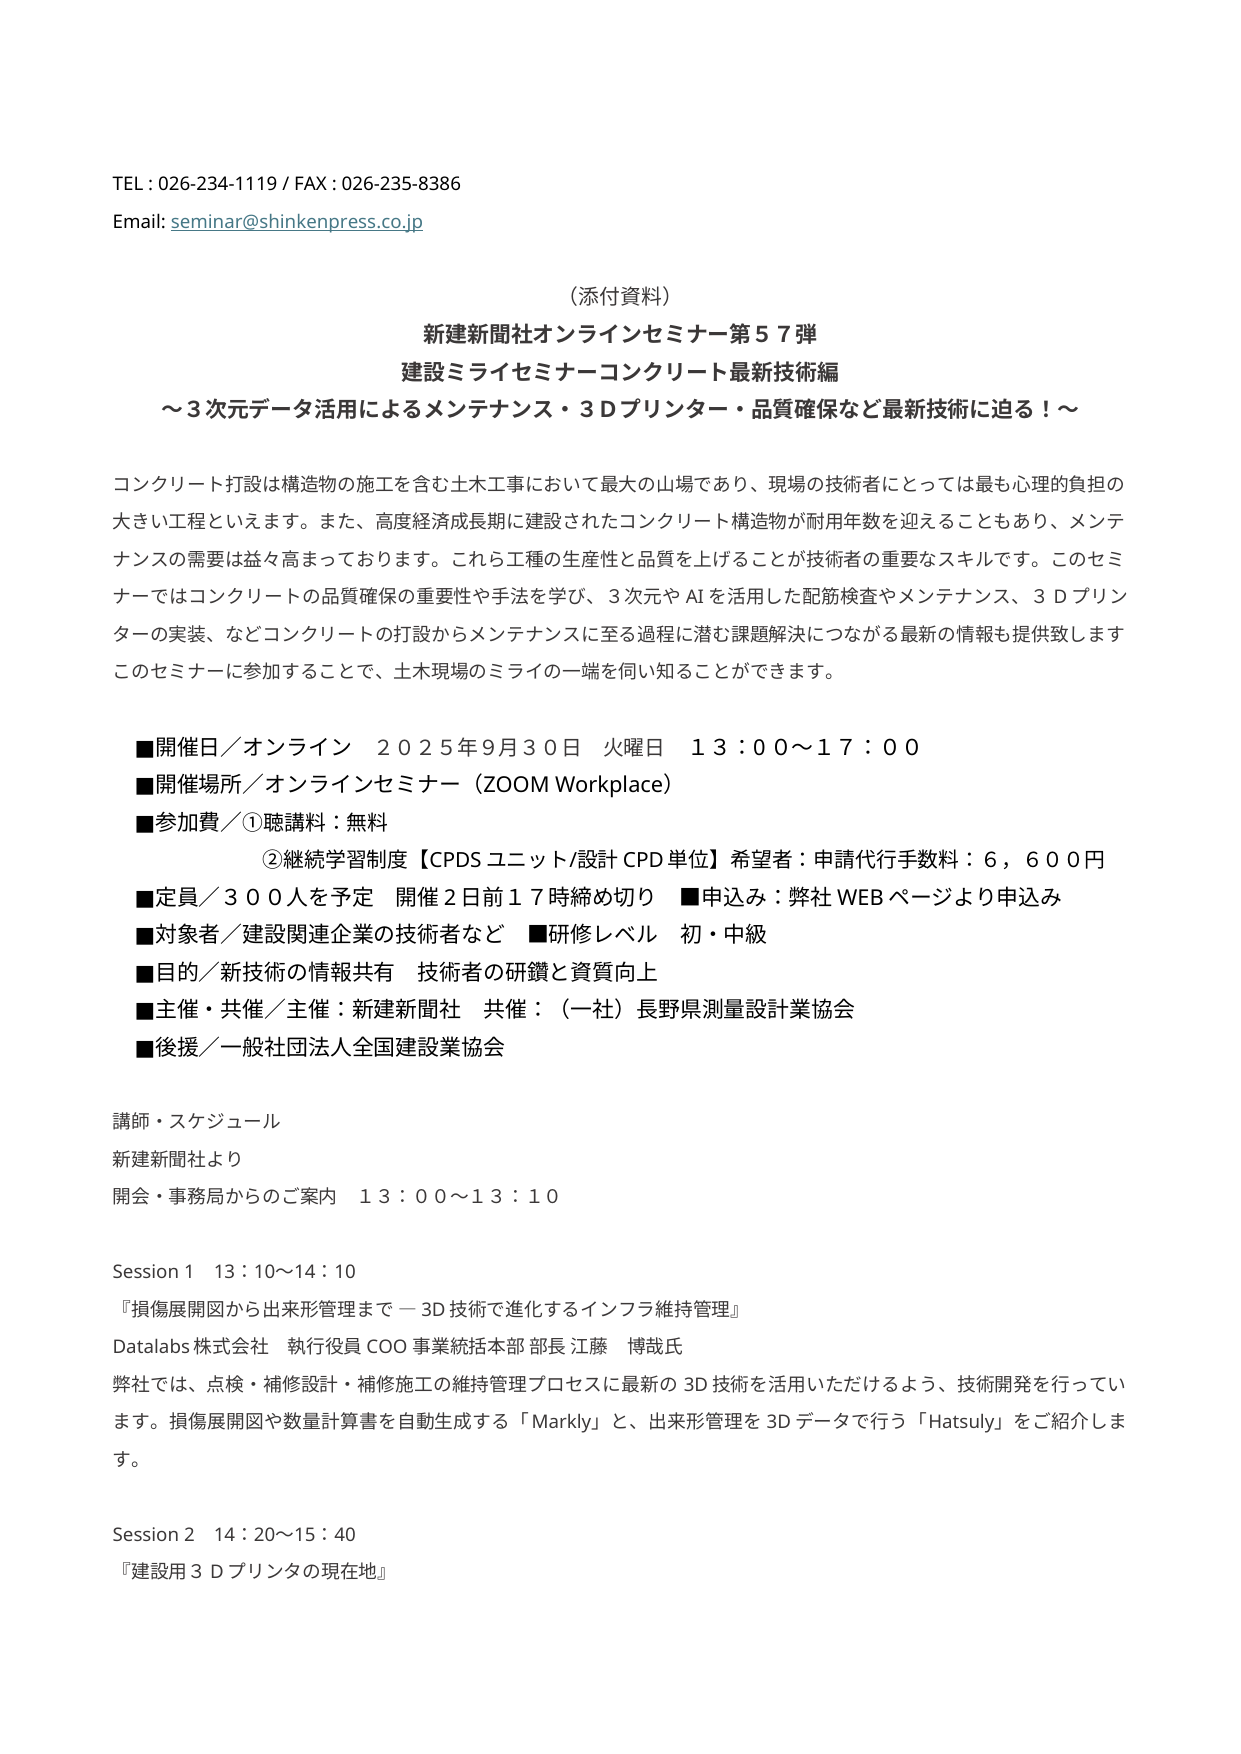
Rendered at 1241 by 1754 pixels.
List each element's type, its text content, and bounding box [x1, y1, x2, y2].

text Datalabs株式会社 執行役員COO 事業統括本部 部長 江藤 博哉氏 [112, 1327, 1128, 1364]
text ■後援／一般社団法人全国建設業協会 [112, 1027, 1128, 1064]
text ■対象者／建設関連企業の技術者など ■研修レベル 初・中級 [112, 914, 1128, 952]
text 新建新聞社オンラインセミナー第５７弾 [112, 314, 1128, 352]
text ～３次元データ活用によるメンテナンス・３Ｄプリンター・品質確保など最新技術に迫る！～ [112, 389, 1128, 427]
text 建設ミライセミナーコンクリート最新技術編 [112, 352, 1128, 389]
text Email: seminar@shinkenpress.co.jp [112, 202, 1128, 239]
text ■参加費／①聴講料：無料 [134, 802, 1128, 839]
text （添付資料） [112, 277, 1128, 314]
text 『損傷展開図から出来形管理まで ― 3D技術で進化するインフラ維持管理』 [112, 1289, 1128, 1327]
text 講師・スケジュール 新建新聞社より [112, 1102, 1128, 1177]
text Session 2 14：20～15：40 [112, 1514, 1128, 1552]
text ■開催場所／オンラインセミナー（ZOOM Workplace） [134, 764, 1128, 802]
text ■開催日／オンライン ２０２５年９月３０日 火曜日 １３：0０～１７：００ [112, 727, 1128, 764]
text コンクリート打設は構造物の施工を含む土木工事において最大の山場であり、現場の技術者にとっては最も心理的負担の大きい工程といえます。また、高度経済成長期に建設されたコンクリート構造物が耐用年数を迎えることもあり、メンテナンスの需要は益々高まっております。これら工種の生産性と品質を上げることが技術者の重要なスキルです。このセミナーではコンクリートの品質確保の重要性や手法を学び、３次元やAIを活用した配筋検査やメンテナンス、３Dプリンターの実装、などコンクリートの打設からメンテナンスに至る過程に潜む課題解決につながる最新の情報も提供致します。このセミナーに参加することで、土木現場のミライの一端を伺い知ることができます。 [112, 464, 1128, 689]
text ■主催・共催／主催：新建新聞社 共催：（一社）長野県測量設計業協会 [134, 989, 1128, 1027]
text 弊社では、点検・補修設計・補修施工の維持管理プロセスに最新の3D技術を活用いただけるよう、技術開発を行っています。損傷展開図や数量計算書を自動生成する「Markly」と、出来形管理を3Dデータで行う「Hatsuly」をご紹介します。 [112, 1364, 1128, 1477]
text 『建設用３Dプリンタの現在地』 [112, 1552, 1128, 1589]
text ■定員／３００人を予定 開催2日前１７時締め切り ■申込み：弊社WEBページより申込み [112, 877, 1128, 914]
text ■目的／新技術の情報共有 技術者の研鑽と資質向上 [112, 952, 1128, 989]
text 開会・事務局からのご案内 １３：００～１３：１０ [112, 1177, 1128, 1214]
text ②継続学習制度【CPDSユニット/設計CPD単位】希望者：申請代行手数料：６，６００円 [200, 839, 1128, 877]
text Session 1 13：10～14：10 [112, 1252, 1128, 1289]
text TEL : 026-234-1119 / FAX : 026-235-8386 [112, 164, 1128, 202]
